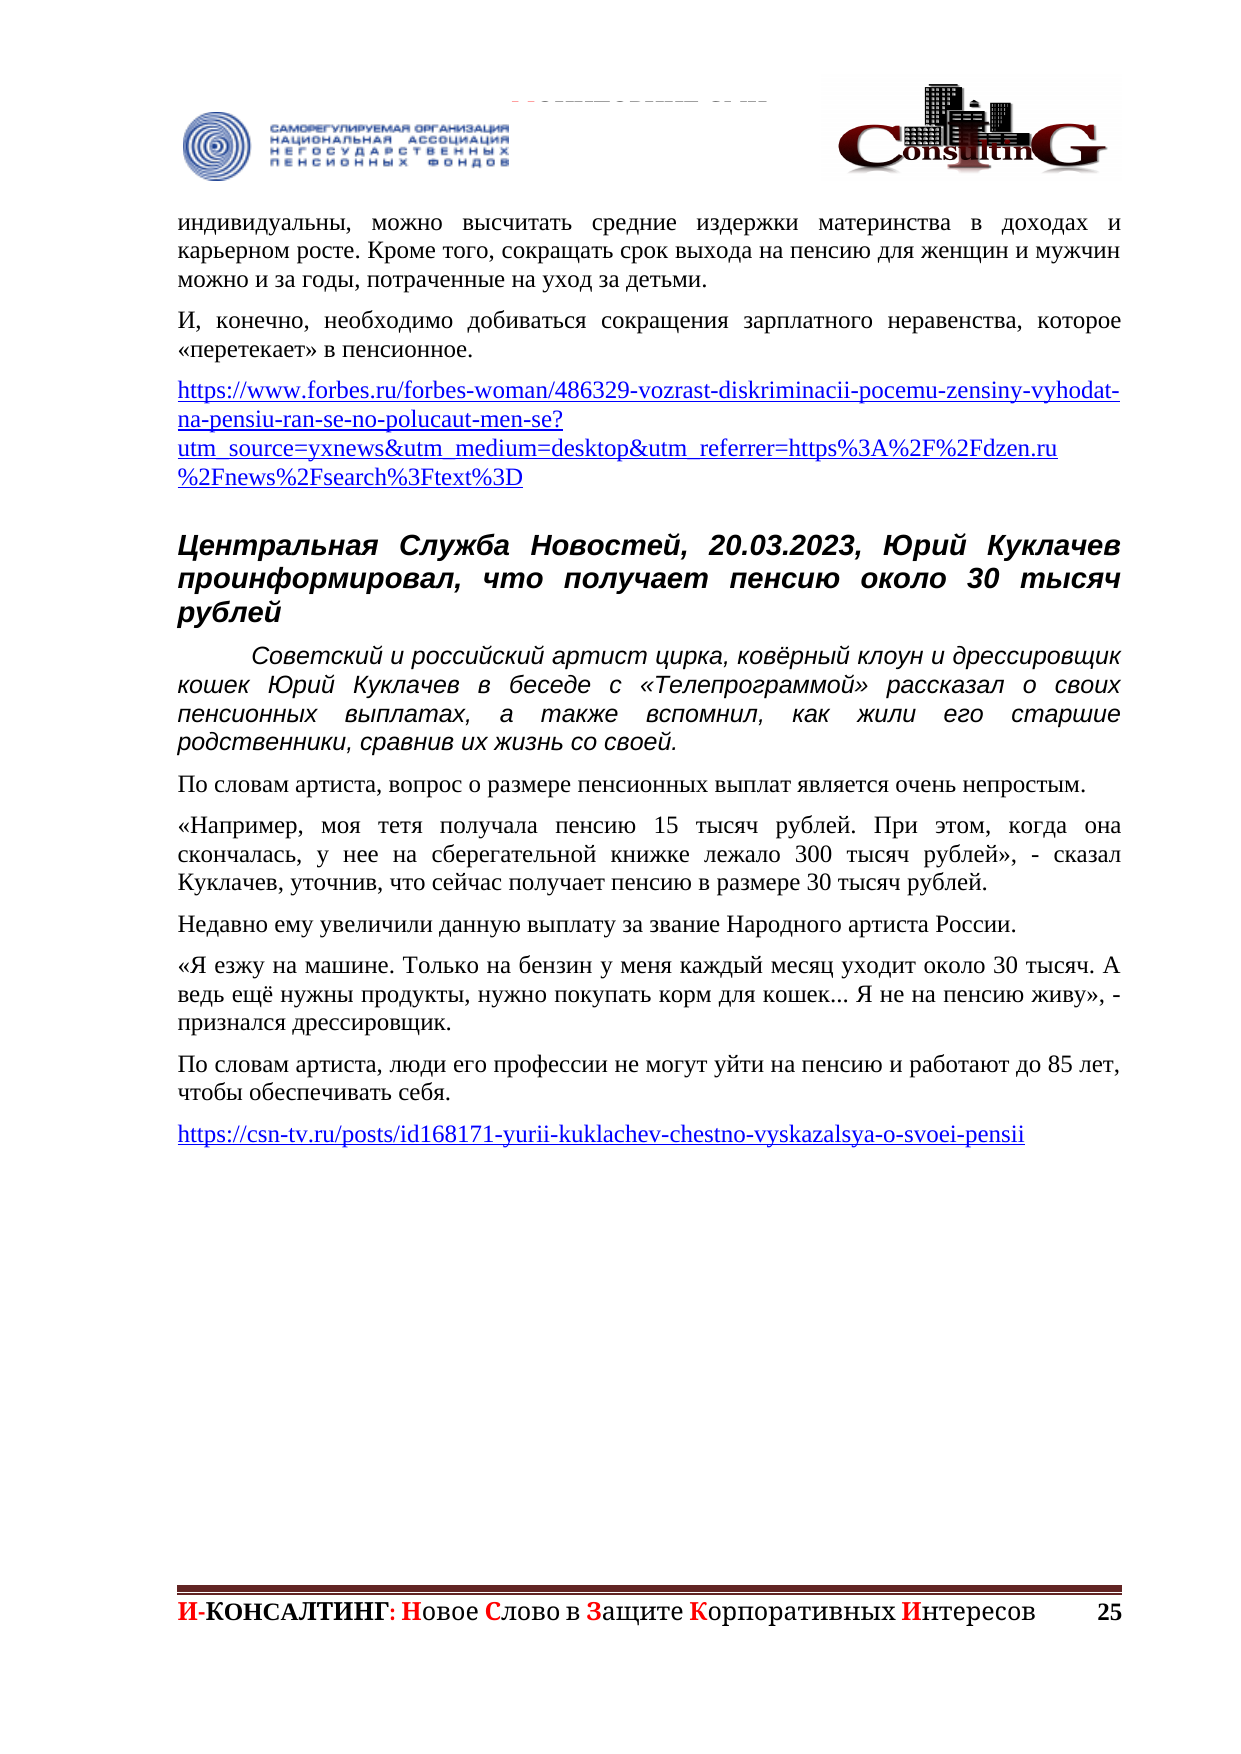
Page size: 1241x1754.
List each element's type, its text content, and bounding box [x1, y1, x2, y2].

text По словам артиста, вопрос о размере пенсионных выплат является очень непростым. [177, 769, 1122, 797]
text «Я езжу на машине. Только на бензин у меня каждый месяц уходит около 30 тысяч. А ведь ещё нужны продукты, нужно покупать корм для кошек... Я не на пенсию живу», - признался дрессировщик. [177, 950, 1122, 1036]
subtitle Центральная Служба Новостей, 20.03.2023, Юрий Куклачев проинформировал, что получает пенсию около 30 тысяч рублей [177, 528, 1122, 629]
text По словам артиста, люди его профессии не могут уйти на пенсию и работают до 85 лет, чтобы обеспечивать себя. [177, 1049, 1122, 1106]
subtitle Советский и российский артист цирка, ковёрный клоун и дрессировщик кошек Юрий Куклачев в беседе с «Телепрограммой» рассказал о своих пенсионных выплатах, а также вспомнил, как жили его старшие родственники, сравнив их жизнь со своей. [177, 641, 1122, 756]
text https://csn-tv.ru/posts/id168171-yurii-kuklachev-chestno-vyskazalsya-o-svoei-pensii [177, 1119, 1122, 1147]
text Недавно ему увеличили данную выплату за звание Народного артиста России. [177, 909, 1122, 937]
text https://www.forbes.ru/forbes-woman/486329-vozrast-diskriminacii-pocemu-zensiny-vyhodat-na-pensiu-ran-se-no-polucaut-men-se?utm_source=yxnews&utm_medium=desktop&utm_referrer=https%3A%2F%2Fdzen.ru%2Fnews%2Fsearch%3Ftext%3D [177, 376, 1122, 491]
text «Например, моя тетя получала пенсию 15 тысяч рублей. При этом, когда она скончалась, у нее на сберегательной книжке лежало 300 тысяч рублей», - сказал Куклачев, уточнив, что сейчас получает пенсию в размере 30 тысяч рублей. [177, 810, 1122, 896]
picture [821, 73, 1122, 181]
picture [183, 112, 509, 181]
text И, конечно, необходимо добиваться сокращения зарплатного неравенства, которое «перетекает» в пенсионное. [177, 306, 1122, 363]
